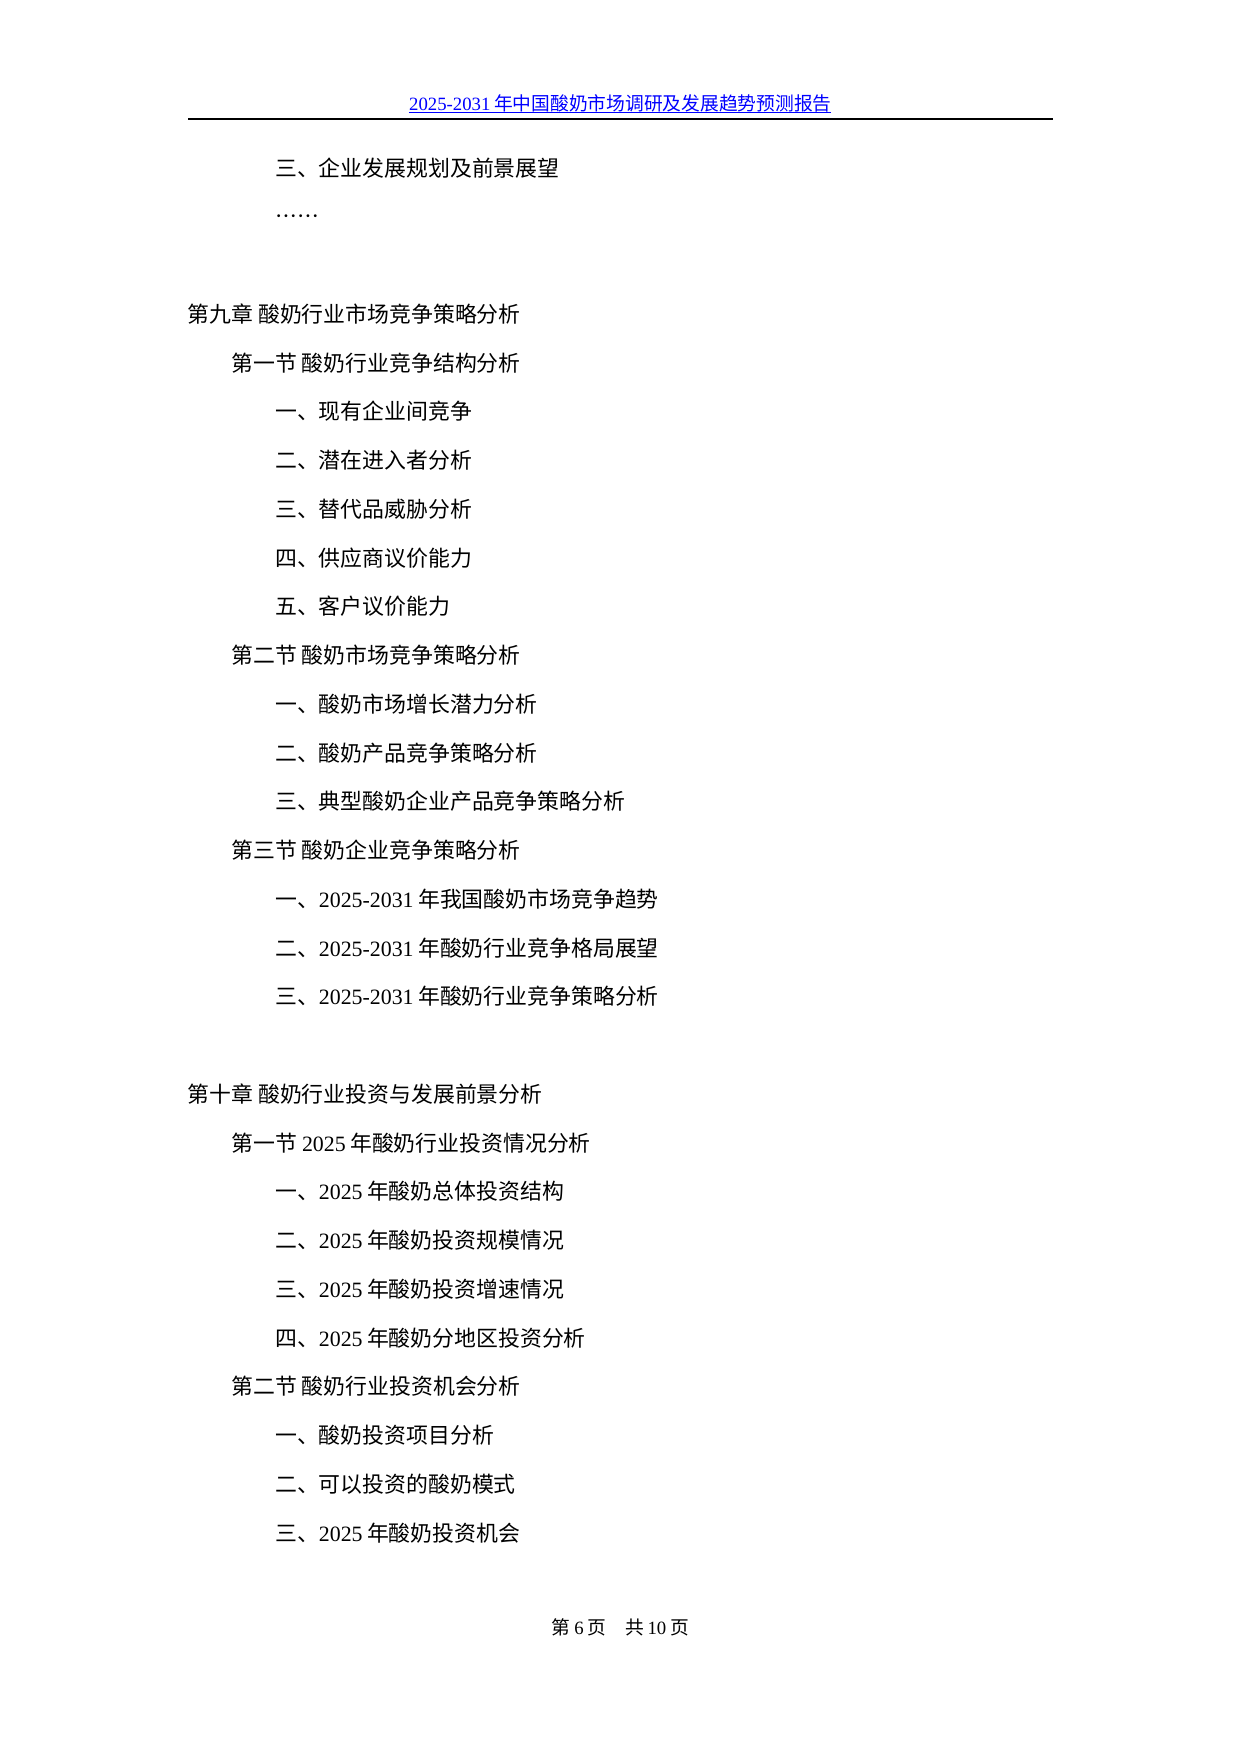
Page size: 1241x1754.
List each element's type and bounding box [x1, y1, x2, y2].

text [187, 150, 1053, 1548]
